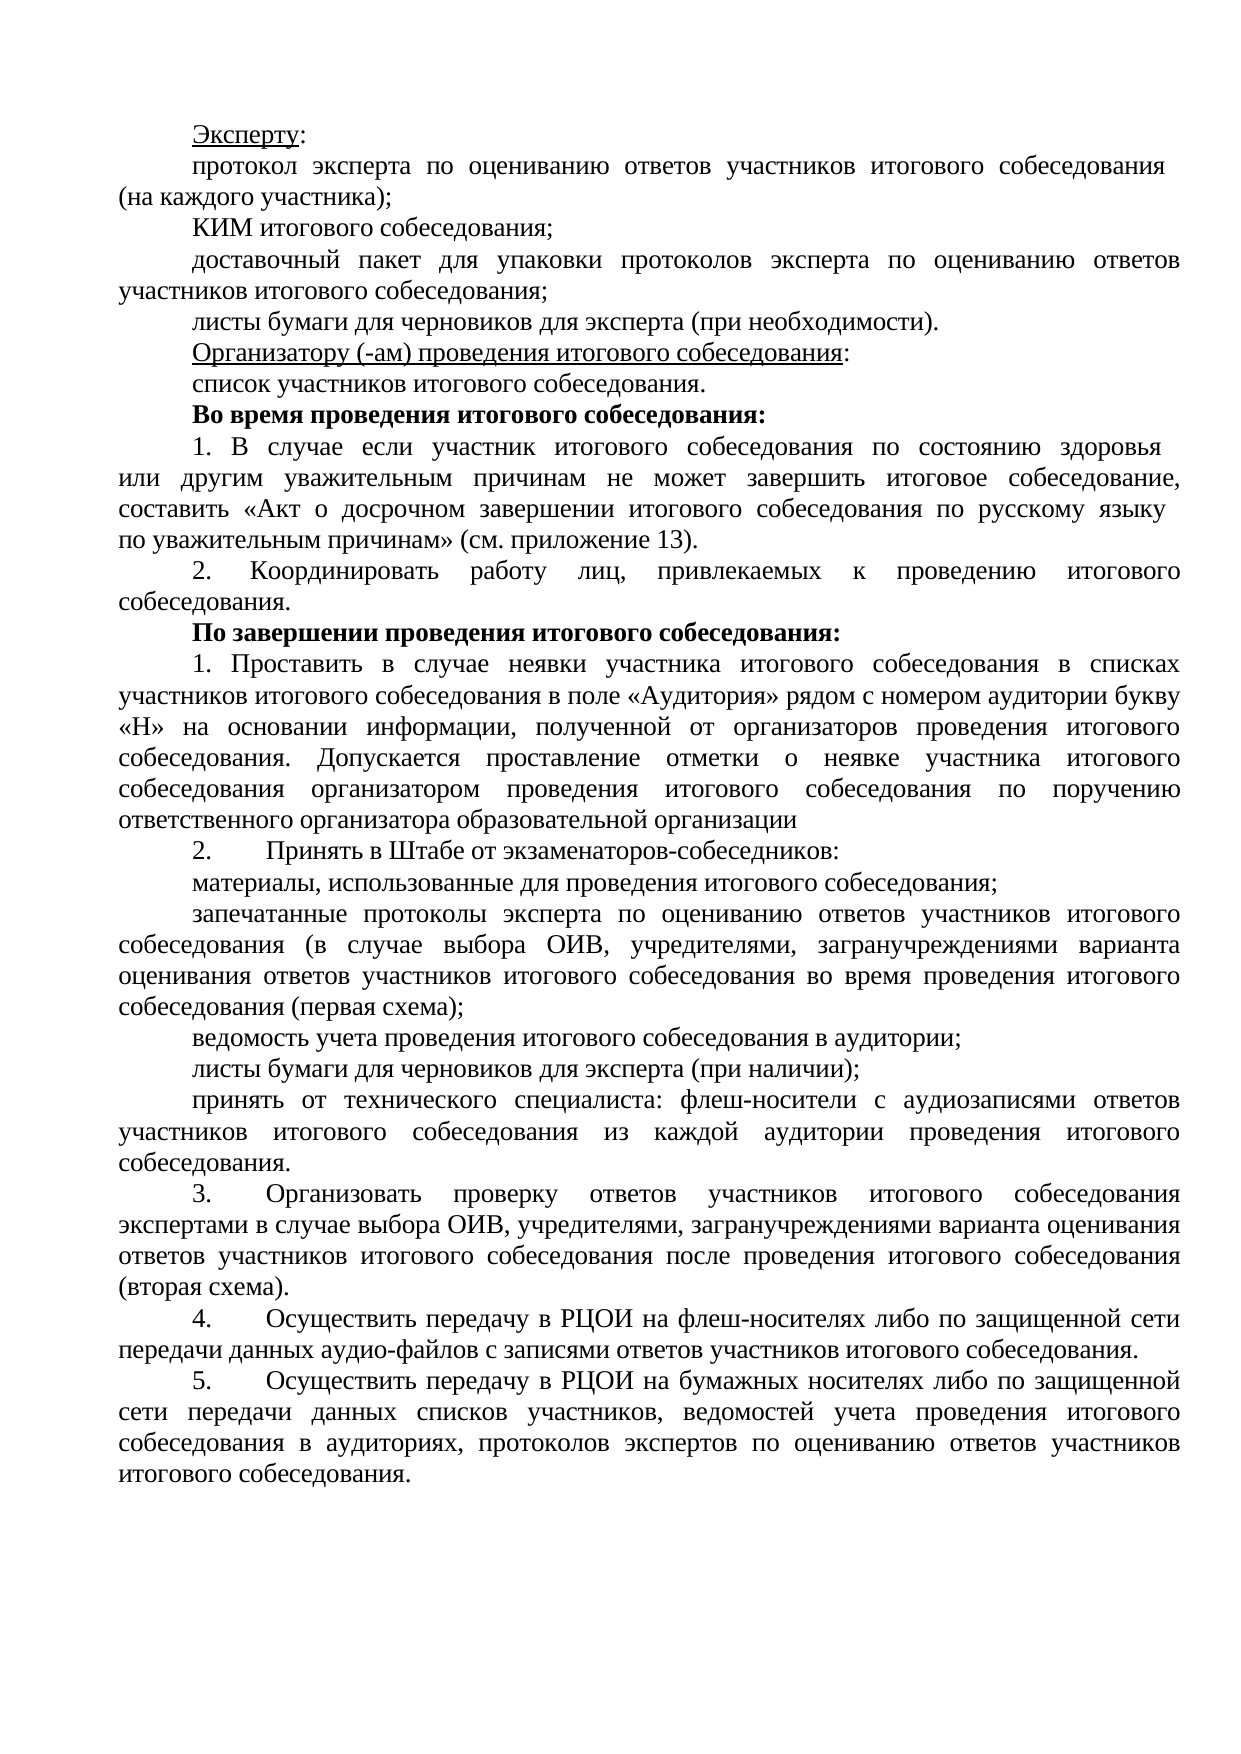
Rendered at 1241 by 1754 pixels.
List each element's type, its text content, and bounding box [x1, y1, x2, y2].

text листы бумаги для черновиков для эксперта (при необходимости). [118, 305, 1181, 336]
list Эксперту: [192, 118, 1181, 149]
text 5. Осуществить передачу в РЦОИ на бумажных носителях либо по защищенной сети передачи данных списков участников, ведомостей учета проведения итогового собеседования в аудиториях, протоколов экспертов по оцениванию ответов участников итогового собеседования. [118, 1364, 1181, 1488]
text запечатанные протоколы эксперта по оцениванию ответов участников итогового собеседования (в случае выбора ОИВ, учредителями, загранучреждениями варианта оценивания ответов участников итогового собеседования во время проведения итогового собеседования (первая схема); [118, 897, 1181, 1021]
text листы бумаги для черновиков для эксперта (при наличии); [118, 1052, 1181, 1084]
text КИМ итогового собеседования; [118, 212, 1181, 243]
text По завершении проведения итогового собеседования: [118, 616, 1181, 648]
text ведомость учета проведения итогового собеседования в аудитории; [118, 1021, 1181, 1052]
text Организатору (-ам) проведения итогового собеседования: [118, 336, 1181, 367]
text 1. В случае если участник итогового собеседования по состоянию здоровья или другим уважительным причинам не может завершить итоговое собеседование, составить «Акт о досрочном завершении итогового собеседования по русскому языку по уважительным причинам» (см. приложение 13). [118, 429, 1181, 554]
text материалы, использованные для проведения итогового собеседования; [118, 866, 1181, 897]
text принять от технического специалиста: флеш-носители с аудиозаписями ответов участников итогового собеседования из каждой аудитории проведения итогового собеседования. [118, 1084, 1181, 1177]
text доставочный пакет для упаковки протоколов эксперта по оцениванию ответов участников итогового собеседования; [118, 243, 1181, 305]
text 2. Принять в Штабе от экзаменаторов-собеседников: [118, 834, 1181, 866]
text Во время проведения итогового собеседования: [118, 398, 1181, 429]
text список участников итогового собеседования. [118, 367, 1181, 398]
text 2. Координировать работу лиц, привлекаемых к проведению итогового собеседования. [118, 554, 1181, 616]
text 3. Организовать проверку ответов участников итогового собеседования экспертами в случае выбора ОИВ, учредителями, загранучреждениями варианта оценивания ответов участников итогового собеседования после проведения итогового собеседования (вторая схема). [118, 1177, 1181, 1302]
text протокол эксперта по оцениванию ответов участников итогового собеседования (на каждого участника); [118, 149, 1181, 212]
text 4. Осуществить передачу в РЦОИ на флеш-носителях либо по защищенной сети передачи данных аудио-файлов с записями ответов участников итогового собеседования. [118, 1302, 1181, 1364]
text 1. Проставить в случае неявки участника итогового собеседования в списках участников итогового собеседования в поле «Аудитория» рядом с номером аудитории букву «Н» на основании информации, полученной от организаторов проведения итогового собеседования. Допускается проставление отметки о неявке участника итогового собеседования организатором проведения итогового собеседования по поручению ответственного организатора образовательной организации [118, 648, 1181, 834]
